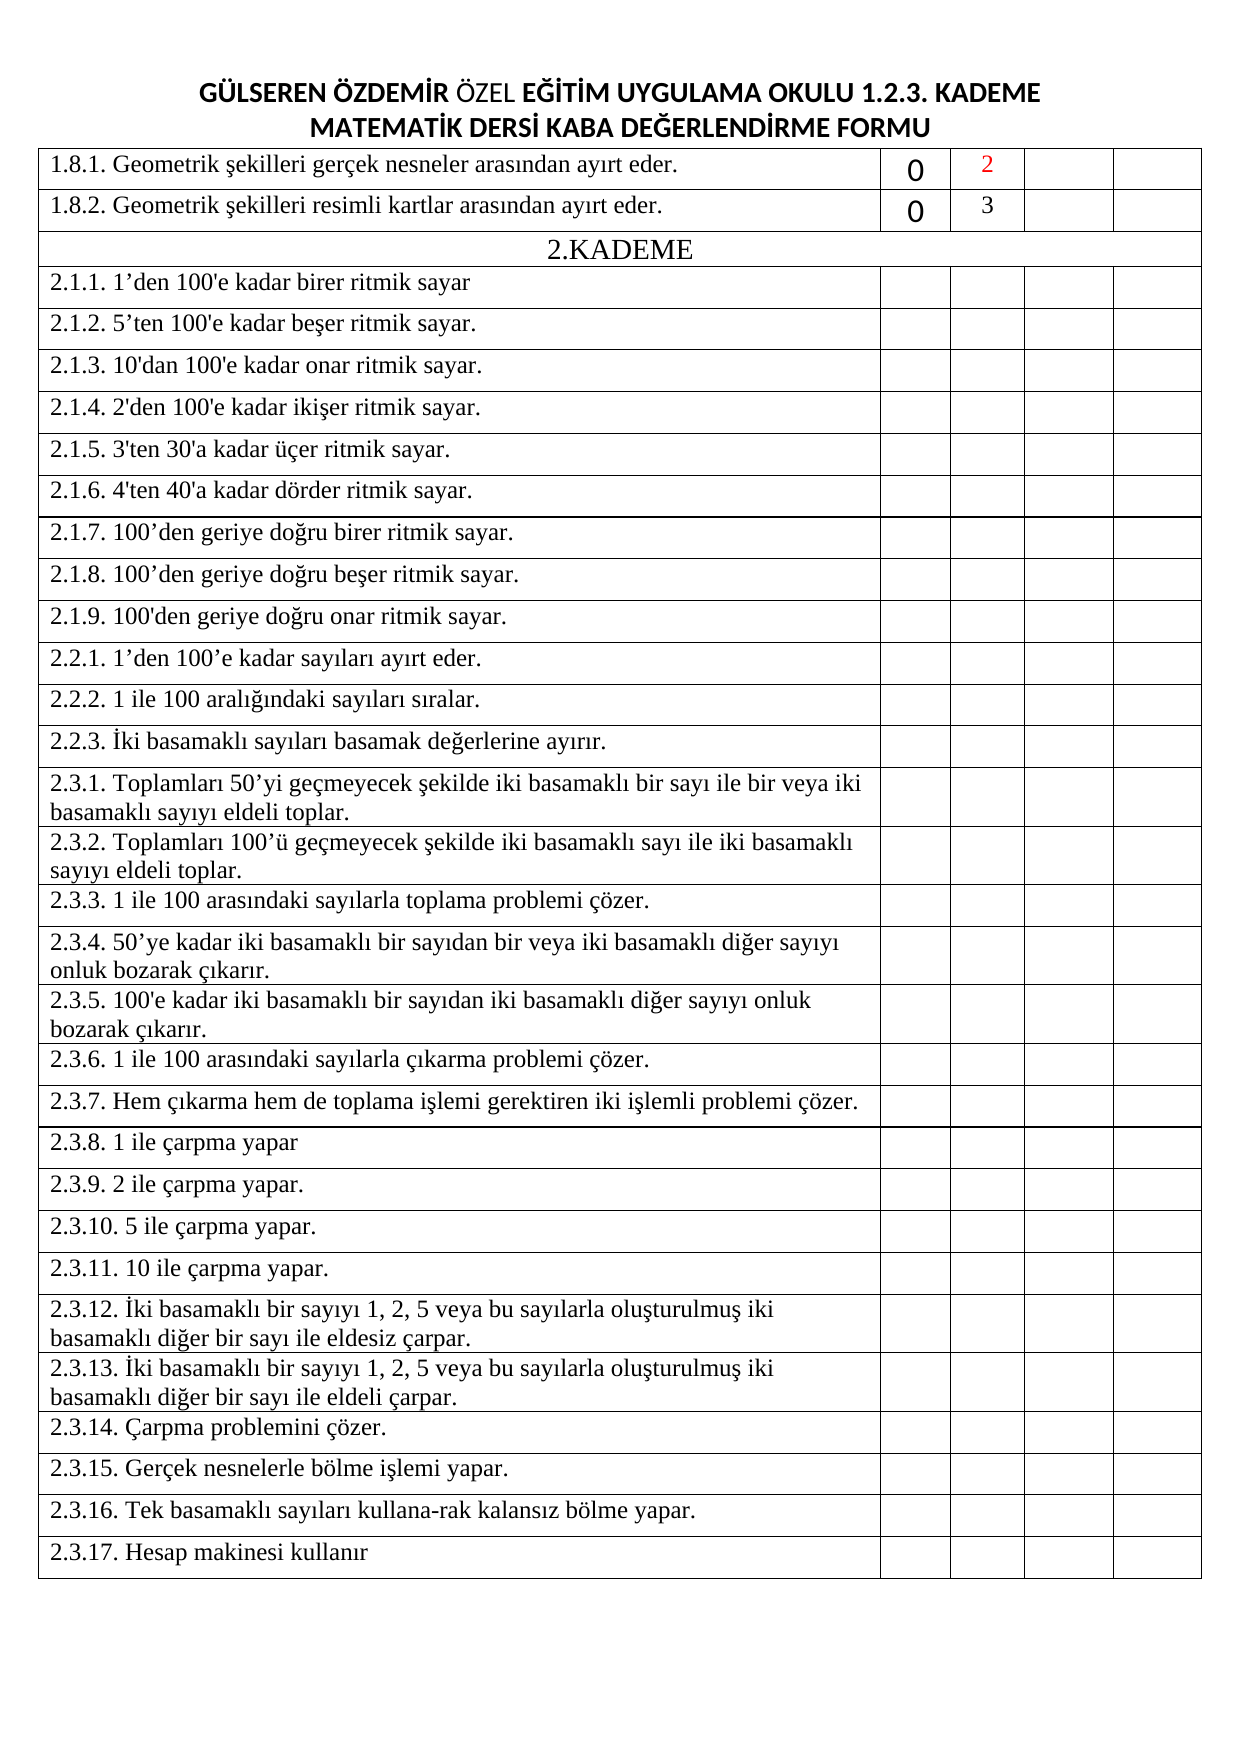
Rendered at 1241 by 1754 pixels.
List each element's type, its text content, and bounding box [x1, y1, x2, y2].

table_cell [951, 726, 1024, 767]
table_cell [951, 643, 1024, 683]
table_cell [881, 1253, 950, 1293]
table_cell [951, 685, 1024, 725]
table_cell 2.2.1. 1’den 100’e kadar sayıları ayırt eder. [39, 643, 880, 683]
table_cell [1025, 601, 1113, 642]
table_cell [1114, 726, 1201, 767]
table_cell 2.1.9. 100'den geriye doğru onar ritmik sayar. [39, 601, 880, 642]
table_cell 2.2.3. İki basamaklı sayıları basamak değerlerine ayırır. [39, 726, 880, 767]
table_cell [881, 768, 950, 826]
table_cell [1025, 726, 1113, 767]
table_cell [881, 476, 950, 516]
table_cell 2.3.11. 10 ile çarpma yapar. [39, 1253, 880, 1293]
table_cell [1025, 1537, 1113, 1578]
table_cell [1025, 1295, 1113, 1352]
table_cell 2.3.8. 1 ile çarpma yapar [39, 1128, 880, 1168]
table_cell 2.3.17. Hesap makinesi kullanır [39, 1537, 880, 1578]
table_cell [1025, 518, 1113, 558]
table_cell [951, 1412, 1024, 1452]
table_cell [1114, 1353, 1201, 1411]
table_cell 2.3.3. 1 ile 100 arasındaki sayılarla toplama problemi çözer. [39, 885, 880, 926]
table_cell 2.3.6. 1 ile 100 arasındaki sayılarla çıkarma problemi çözer. [39, 1044, 880, 1085]
table_cell [1025, 1253, 1113, 1293]
table_cell 3 [951, 190, 1024, 231]
table_cell 2.3.16. Tek basamaklı sayıları kullana-rak kalansız bölme yapar. [39, 1495, 880, 1536]
table_cell [951, 927, 1024, 984]
table_cell [1114, 518, 1201, 558]
table_cell [951, 1295, 1024, 1352]
table_cell [1025, 985, 1113, 1043]
table_cell [951, 601, 1024, 642]
table_cell [1114, 350, 1201, 391]
table_cell [881, 927, 950, 984]
table_cell [1025, 1044, 1113, 1085]
table_cell [881, 1353, 950, 1411]
table_cell [1114, 1044, 1201, 1085]
table_cell [1114, 476, 1201, 516]
table_cell [951, 1253, 1024, 1293]
table_cell 2.1.7. 100’den geriye doğru birer ritmik sayar. [39, 518, 880, 558]
table_cell [1114, 985, 1201, 1043]
table_cell [881, 685, 950, 725]
table_cell [1114, 643, 1201, 683]
table_cell 2.1.6. 4'ten 40'a kadar dörder ritmik sayar. [39, 476, 880, 516]
table_cell [881, 1128, 950, 1168]
table_cell 2.3.4. 50’ye kadar iki basamaklı bir sayıdan bir veya iki basamaklı diğer sayıyı onluk bozarak çıkarır. [39, 927, 880, 984]
table_cell [1114, 1169, 1201, 1210]
table_cell [1025, 1353, 1113, 1411]
table_cell [1025, 685, 1113, 725]
table_cell [951, 1211, 1024, 1252]
table_cell [1025, 1454, 1113, 1494]
table_cell [1025, 434, 1113, 474]
table_cell [1114, 267, 1201, 307]
table_cell [1114, 1495, 1201, 1536]
table_cell 2 [951, 149, 1024, 189]
table_cell 2.3.10. 5 ile çarpma yapar. [39, 1211, 880, 1252]
table_cell [881, 1086, 950, 1126]
table_cell 1.8.1. Geometrik şekilleri gerçek nesneler arasından ayırt eder. [39, 149, 880, 189]
table_cell 2.3.1. Toplamları 50’yi geçmeyecek şekilde iki basamaklı bir sayı ile bir veya iki basamaklı sayıyı eldeli toplar. [39, 768, 880, 826]
table_cell [1114, 1211, 1201, 1252]
table_cell [951, 1044, 1024, 1085]
table_cell [881, 1495, 950, 1536]
table_cell 2.1.1. 1’den 100'e kadar birer ritmik sayar [39, 267, 880, 307]
table_cell [1114, 601, 1201, 642]
table_cell [951, 476, 1024, 516]
table_cell [951, 559, 1024, 600]
table_cell [881, 726, 950, 767]
table_cell [881, 267, 950, 307]
table_cell [881, 518, 950, 558]
table_cell 0 [881, 149, 950, 189]
table_cell [1114, 1454, 1201, 1494]
table_cell [881, 559, 950, 600]
table_cell 2.1.8. 100’den geriye doğru beşer ritmik sayar. [39, 559, 880, 600]
table_cell 2.3.13. İki basamaklı bir sayıyı 1, 2, 5 veya bu sayılarla oluşturulmuş iki basamaklı diğer bir sayı ile eldeli çarpar. [39, 1353, 880, 1411]
table_cell [951, 1495, 1024, 1536]
table_cell [951, 1454, 1024, 1494]
table_cell [1114, 434, 1201, 474]
table_cell [1025, 350, 1113, 391]
table_cell [1114, 1086, 1201, 1126]
table_cell 0 [881, 190, 950, 231]
table_cell [881, 350, 950, 391]
table_cell [1025, 1211, 1113, 1252]
table_cell [951, 885, 1024, 926]
table_cell [951, 1128, 1024, 1168]
table_cell [1025, 309, 1113, 349]
table_cell [951, 1353, 1024, 1411]
table_cell [1025, 1412, 1113, 1452]
table_cell [881, 392, 950, 433]
table_cell [1114, 1412, 1201, 1452]
table_cell [881, 1454, 950, 1494]
table_cell 2.1.5. 3'ten 30'a kadar üçer ritmik sayar. [39, 434, 880, 474]
table_cell [881, 601, 950, 642]
table_cell 2.3.9. 2 ile çarpma yapar. [39, 1169, 880, 1210]
table_cell [881, 1295, 950, 1352]
table_cell [951, 434, 1024, 474]
table_cell [951, 267, 1024, 307]
table_cell [1025, 559, 1113, 600]
table_cell 2.3.15. Gerçek nesnelerle bölme işlemi yapar. [39, 1454, 880, 1494]
table_cell [951, 1169, 1024, 1210]
table_cell [1025, 190, 1113, 231]
table_cell [881, 643, 950, 683]
table_cell [1114, 685, 1201, 725]
table_cell 2.2.2. 1 ile 100 aralığındaki sayıları sıralar. [39, 685, 880, 725]
table_cell [1114, 149, 1201, 189]
table_cell [881, 309, 950, 349]
table_cell [951, 518, 1024, 558]
table_cell [1025, 827, 1113, 884]
table_cell [1025, 1495, 1113, 1536]
table_cell [881, 985, 950, 1043]
table_cell [881, 827, 950, 884]
table_cell [1114, 1128, 1201, 1168]
table_cell [1025, 885, 1113, 926]
table_cell [1114, 885, 1201, 926]
table_cell [881, 1211, 950, 1252]
table_cell 2.1.2. 5’ten 100'e kadar beşer ritmik sayar. [39, 309, 880, 349]
table_cell [951, 1537, 1024, 1578]
table_cell [881, 885, 950, 926]
table_cell [951, 392, 1024, 433]
table_cell [1025, 392, 1113, 433]
table_cell 2.3.14. Çarpma problemini çözer. [39, 1412, 880, 1452]
table_cell [1114, 827, 1201, 884]
table_cell [951, 827, 1024, 884]
table_cell [1114, 559, 1201, 600]
table_cell [1025, 149, 1113, 189]
table_cell [1025, 1128, 1113, 1168]
table_cell 2.3.7. Hem çıkarma hem de toplama işlemi gerektiren iki işlemli problemi çözer. [39, 1086, 880, 1126]
table_cell 2.3.12. İki basamaklı bir sayıyı 1, 2, 5 veya bu sayılarla oluşturulmuş iki basamaklı diğer bir sayı ile eldesiz çarpar. [39, 1295, 880, 1352]
table_cell [1025, 1086, 1113, 1126]
table_cell [1025, 1169, 1113, 1210]
table_cell [951, 985, 1024, 1043]
table_cell 1.8.2. Geometrik şekilleri resimli kartlar arasından ayırt eder. [39, 190, 880, 231]
table_cell [881, 434, 950, 474]
table_cell 2.1.4. 2'den 100'e kadar ikişer ritmik sayar. [39, 392, 880, 433]
table_cell [1114, 768, 1201, 826]
table_cell [951, 1086, 1024, 1126]
table_cell [951, 768, 1024, 826]
table_cell 2.KADEME [39, 232, 1201, 266]
table_cell [1114, 927, 1201, 984]
table_cell 2.3.5. 100'e kadar iki basamaklı bir sayıdan iki basamaklı diğer sayıyı onluk bozarak çıkarır. [39, 985, 880, 1043]
table_cell 2.3.2. Toplamları 100’ü geçmeyecek şekilde iki basamaklı sayı ile iki basamaklı sayıyı eldeli toplar. [39, 827, 880, 884]
table_cell [881, 1537, 950, 1578]
table_cell [1114, 392, 1201, 433]
table_cell [881, 1412, 950, 1452]
table_cell [951, 350, 1024, 391]
table_cell [881, 1044, 950, 1085]
table_cell [1025, 643, 1113, 683]
table_cell [1025, 267, 1113, 307]
table_cell [1025, 768, 1113, 826]
table_cell [951, 309, 1024, 349]
table_cell 2.1.3. 10'dan 100'e kadar onar ritmik sayar. [39, 350, 880, 391]
table_cell [1114, 309, 1201, 349]
table_cell [1114, 190, 1201, 231]
table_cell [1025, 476, 1113, 516]
table_cell [1114, 1253, 1201, 1293]
table_cell [1114, 1295, 1201, 1352]
table_cell [1114, 1537, 1201, 1578]
table_cell [1025, 927, 1113, 984]
table_cell [881, 1169, 950, 1210]
